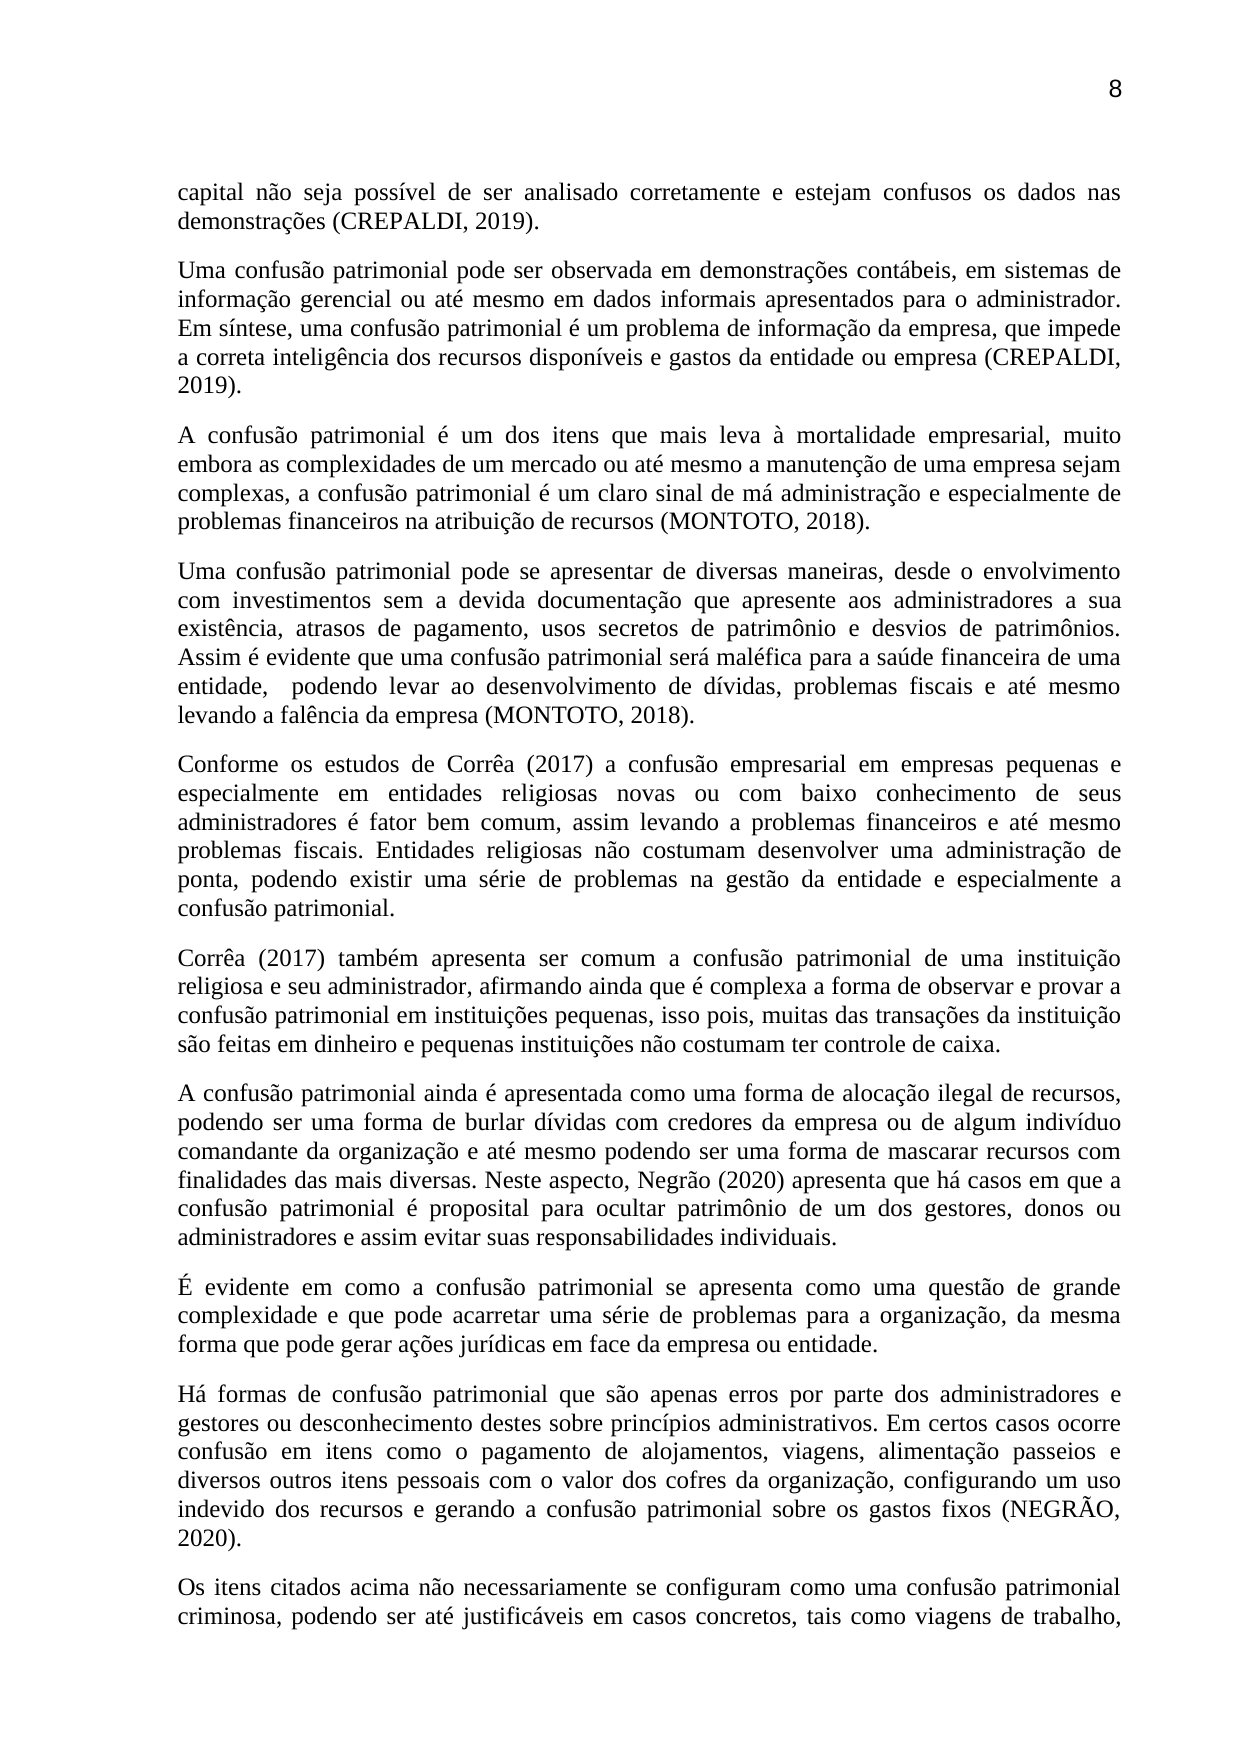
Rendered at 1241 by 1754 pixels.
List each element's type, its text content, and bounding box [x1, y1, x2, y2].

text Corrêa (2017) também apresenta ser comum a confusão patrimonial de uma instituição religiosa e seu administrador, afirmando ainda que é complexa a forma de observar e provar a confusão patrimonial em instituições pequenas, isso pois, muitas das transações da instituição são feitas em dinheiro e pequenas instituições não costumam ter controle de caixa. [177, 943, 1122, 1058]
text Uma confusão patrimonial pode ser observada em demonstrações contábeis, em sistemas de informação gerencial ou até mesmo em dados informais apresentados para o administrador. Em síntese, uma confusão patrimonial é um problema de informação da empresa, que impede a correta inteligência dos recursos disponíveis e gastos da entidade ou empresa (CREPALDI, 2019). [177, 256, 1122, 399]
text Há formas de confusão patrimonial que são apenas erros por parte dos administradores e gestores ou desconhecimento destes sobre princípios administrativos. Em certos casos ocorre confusão em itens como o pagamento de alojamentos, viagens, alimentação passeios e diversos outros itens pessoais com o valor dos cofres da organização, configurando um uso indevido dos recursos e gerando a confusão patrimonial sobre os gastos fixos (NEGRÃO, 2020). [177, 1379, 1122, 1551]
text Uma confusão patrimonial pode se apresentar de diversas maneiras, desde o envolvimento com investimentos sem a devida documentação que apresente aos administradores a sua existência, atrasos de pagamento, usos secretos de patrimônio e desvios de patrimônios. Assim é evidente que uma confusão patrimonial será maléfica para a saúde financeira de uma entidade, podendo levar ao desenvolvimento de dívidas, problemas fiscais e até mesmo levando a falência da empresa (MONTOTO, 2018). [177, 556, 1122, 728]
text É evidente em como a confusão patrimonial se apresenta como uma questão de grande complexidade e que pode acarretar uma série de problemas para a organização, da mesma forma que pode gerar ações jurídicas em face da empresa ou entidade. [177, 1272, 1122, 1358]
text A confusão patrimonial é um dos itens que mais leva à mortalidade empresarial, muito embora as complexidades de um mercado ou até mesmo a manutenção de uma empresa sejam complexas, a confusão patrimonial é um claro sinal de má administração e especialmente de problemas financeiros na atribuição de recursos (MONTOTO, 2018). [177, 420, 1122, 535]
text Conforme os estudos de Corrêa (2017) a confusão empresarial em empresas pequenas e especialmente em entidades religiosas novas ou com baixo conhecimento de seus administradores é fator bem comum, assim levando a problemas financeiros e até mesmo problemas fiscais. Entidades religiosas não costumam desenvolver uma administração de ponta, podendo existir uma série de problemas na gestão da entidade e especialmente a confusão patrimonial. [177, 749, 1122, 922]
text A confusão patrimonial ainda é apresentada como uma forma de alocação ilegal de recursos, podendo ser uma forma de burlar dívidas com credores da empresa ou de algum indivíduo comandante da organização e até mesmo podendo ser uma forma de mascarar recursos com finalidades das mais diversas. Neste aspecto, Negrão (2020) apresenta que há casos em que a confusão patrimonial é proposital para ocultar patrimônio de um dos gestores, donos ou administradores e assim evitar suas responsabilidades individuais. [177, 1078, 1122, 1251]
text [177, 177, 1122, 235]
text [177, 1572, 1122, 1630]
